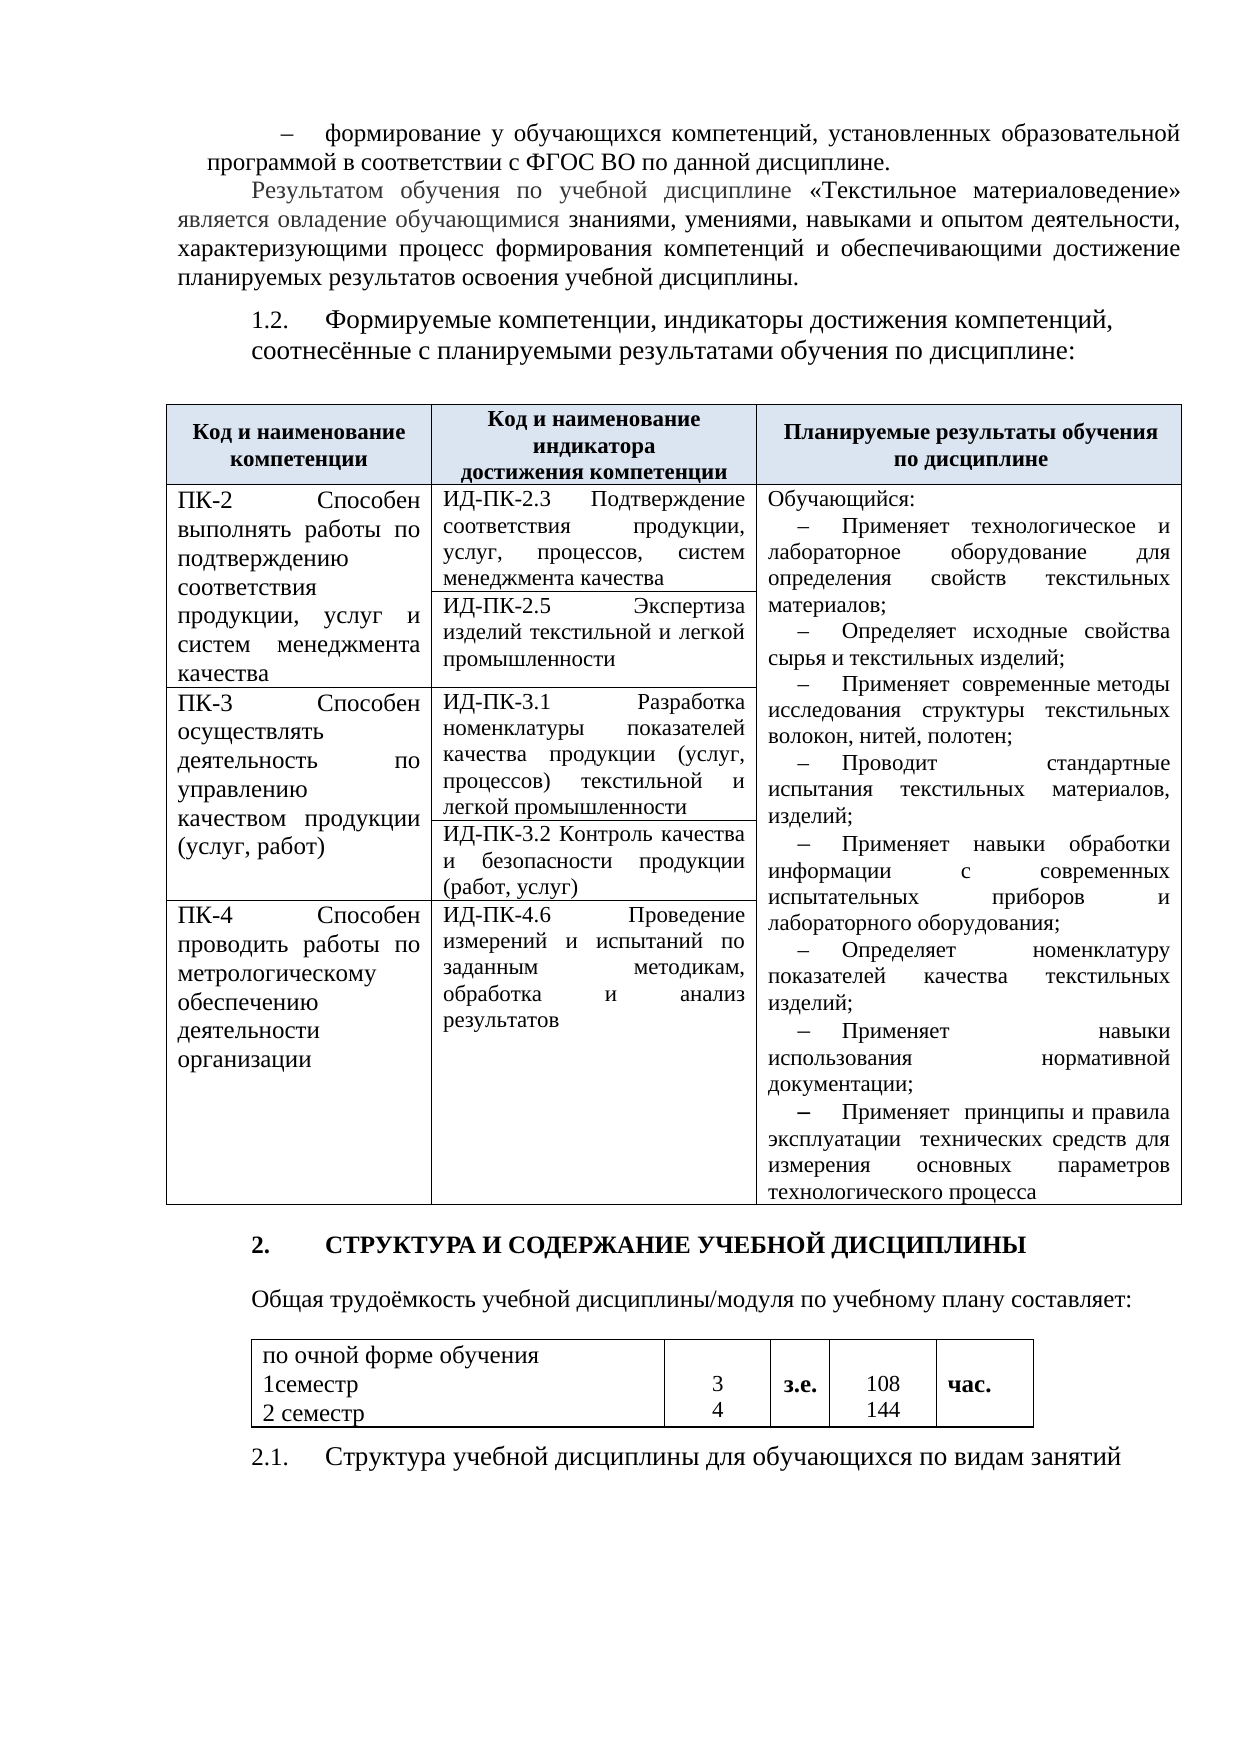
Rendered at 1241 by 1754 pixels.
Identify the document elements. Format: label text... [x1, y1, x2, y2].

list Результатом обучения по учебной дисциплине «Текстильное материаловедение» является овладение обучающимися знаниями, умениями, навыками и опытом деятельности, характеризующими процесс формирования компетенций и обеспечивающими достижение планируемых результатов освоения учебной дисциплины. [177, 176, 1181, 291]
table_cell ПК-4 Способен проводить работы по метрологическому обеспечению деятельности организации [167, 901, 431, 1204]
list формирование у обучающихся компетенций, установленных образовательной программой в соответствии с ФГОС ВО по данной дисциплине. [207, 118, 1181, 176]
table_cell ПК-2 Способен выполнять работы по подтверждению соответствия продукции, услуг и систем менеджмента качества [167, 485, 431, 687]
table_cell Обучающийся: Применяет технологическое и лабораторное оборудование для определения свойств текстильных материалов; Определяет исходные свойства сырья и текстильных изделий; Применяет современные методы исследования структуры текстильных волокон, нитей, полотен; Проводит стандартные испытания текстильных материалов, изделий; Применяет навыки обработки информации с современных испытательных приборов и лабораторного оборудования; Определяет номенклатуру показателей качества текстильных изделий; Применяет навыки использования нормативной документации; Применяет принципы и правила эксплуатации технических средств для измерения основных параметров технологического процесса [757, 485, 1181, 1204]
subtitle СТРУКТУРА И СОДЕРЖАНИЕ УЧЕБНОЙ ДИСЦИПЛИНЫ [251, 1230, 1181, 1259]
table_header по очной форме обучения 1семестр 2 семестр [252, 1340, 664, 1426]
table_header час. [937, 1340, 1033, 1426]
table_header Код и наименование компетенции [167, 405, 431, 484]
table_header Планируемые результаты обучения по дисциплине [757, 405, 1181, 484]
table_header з.е. [771, 1340, 829, 1426]
table_cell ИД-ПК-2.5 Экспертиза изделий текстильной и легкой промышленности [432, 592, 756, 687]
list Общая трудоёмкость учебной дисциплины/модуля по учебному плану составляет: [177, 1284, 1181, 1313]
table_cell ПК-3 Способен осуществлять деятельность по управлению качеством продукции (услуг, работ) [167, 688, 431, 899]
table_header Код и наименование индикатора достижения компетенции [432, 405, 756, 484]
table_cell ИД-ПК-3.2 Контроль качества и безопасности продукции (работ, услуг) [432, 821, 756, 899]
table_cell ИД-ПК-3.1 Разработка номенклатуры показателей качества продукции (услуг, процессов) текстильной и легкой промышленности [432, 688, 756, 819]
subtitle Формируемые компетенции, индикаторы достижения компетенций, соотнесённые с планируемыми результатами обучения по дисциплине: [251, 303, 1181, 365]
table_header 108 144 [830, 1340, 936, 1426]
table_cell ИД-ПК-4.6 Проведение измерений и испытаний по заданным методикам, обработка и анализ результатов [432, 901, 756, 1204]
table_cell ИД-ПК-2.3 Подтверждение соответствия продукции, услуг, процессов, систем менеджмента качества [432, 485, 756, 591]
table_header 3 4 [665, 1340, 770, 1426]
subtitle Структура учебной дисциплины для обучающихся по видам занятий [251, 1440, 1181, 1471]
